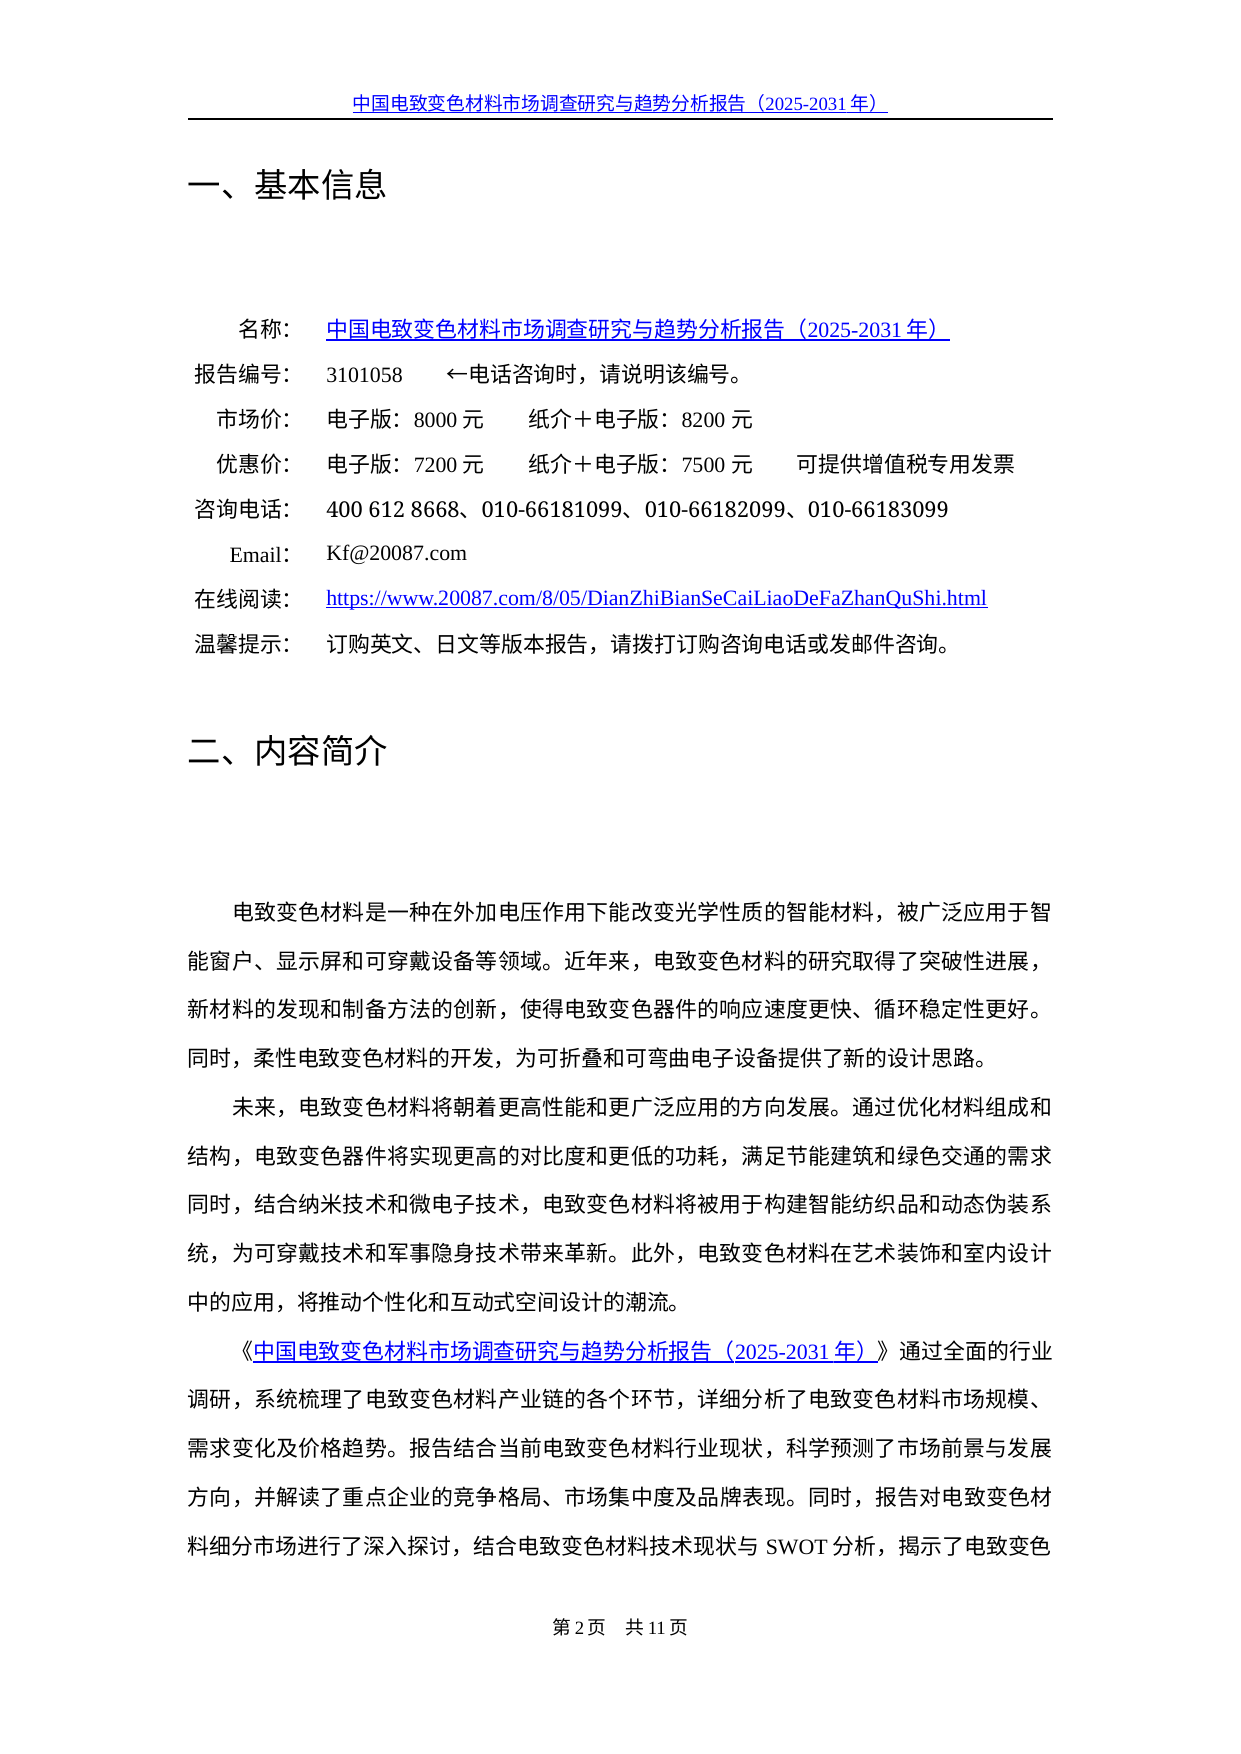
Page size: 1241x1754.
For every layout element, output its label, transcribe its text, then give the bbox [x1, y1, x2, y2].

table_cell Email： [167, 537, 315, 582]
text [187, 894, 1053, 1561]
table_cell Kf@20087.com [315, 537, 1073, 582]
table_cell [315, 582, 1073, 627]
table_cell 电子版：7200 元 纸介＋电子版：7500 元 可提供增值税专用发票 [315, 447, 1073, 492]
table_cell 3101058 ←电话咨询时，请说明该编号。 [315, 357, 1073, 402]
table_header 中国电致变色材料市场调查研究与趋势分析报告（2025-2031年） [315, 312, 1073, 357]
table_cell 优惠价： [167, 447, 315, 492]
title 一、基本信息 [187, 150, 1053, 215]
table_cell 400 612 8668、010-66181099、010-66182099、010-66183099 [315, 492, 1073, 537]
table_header 名称： [167, 312, 315, 357]
table_cell 市场价： [167, 402, 315, 447]
table_cell 咨询电话： [167, 492, 315, 537]
table_cell 报告编号： [167, 357, 315, 402]
table_cell 订购英文、日文等版本报告，请拨打订购咨询电话或发邮件咨询。 [315, 627, 1073, 672]
title 二、内容简介 [187, 717, 1053, 782]
table_cell 温馨提示： [167, 627, 315, 672]
table_cell 电子版：8000 元 纸介＋电子版：8200 元 [315, 402, 1073, 447]
table_cell 在线阅读： [167, 582, 315, 627]
